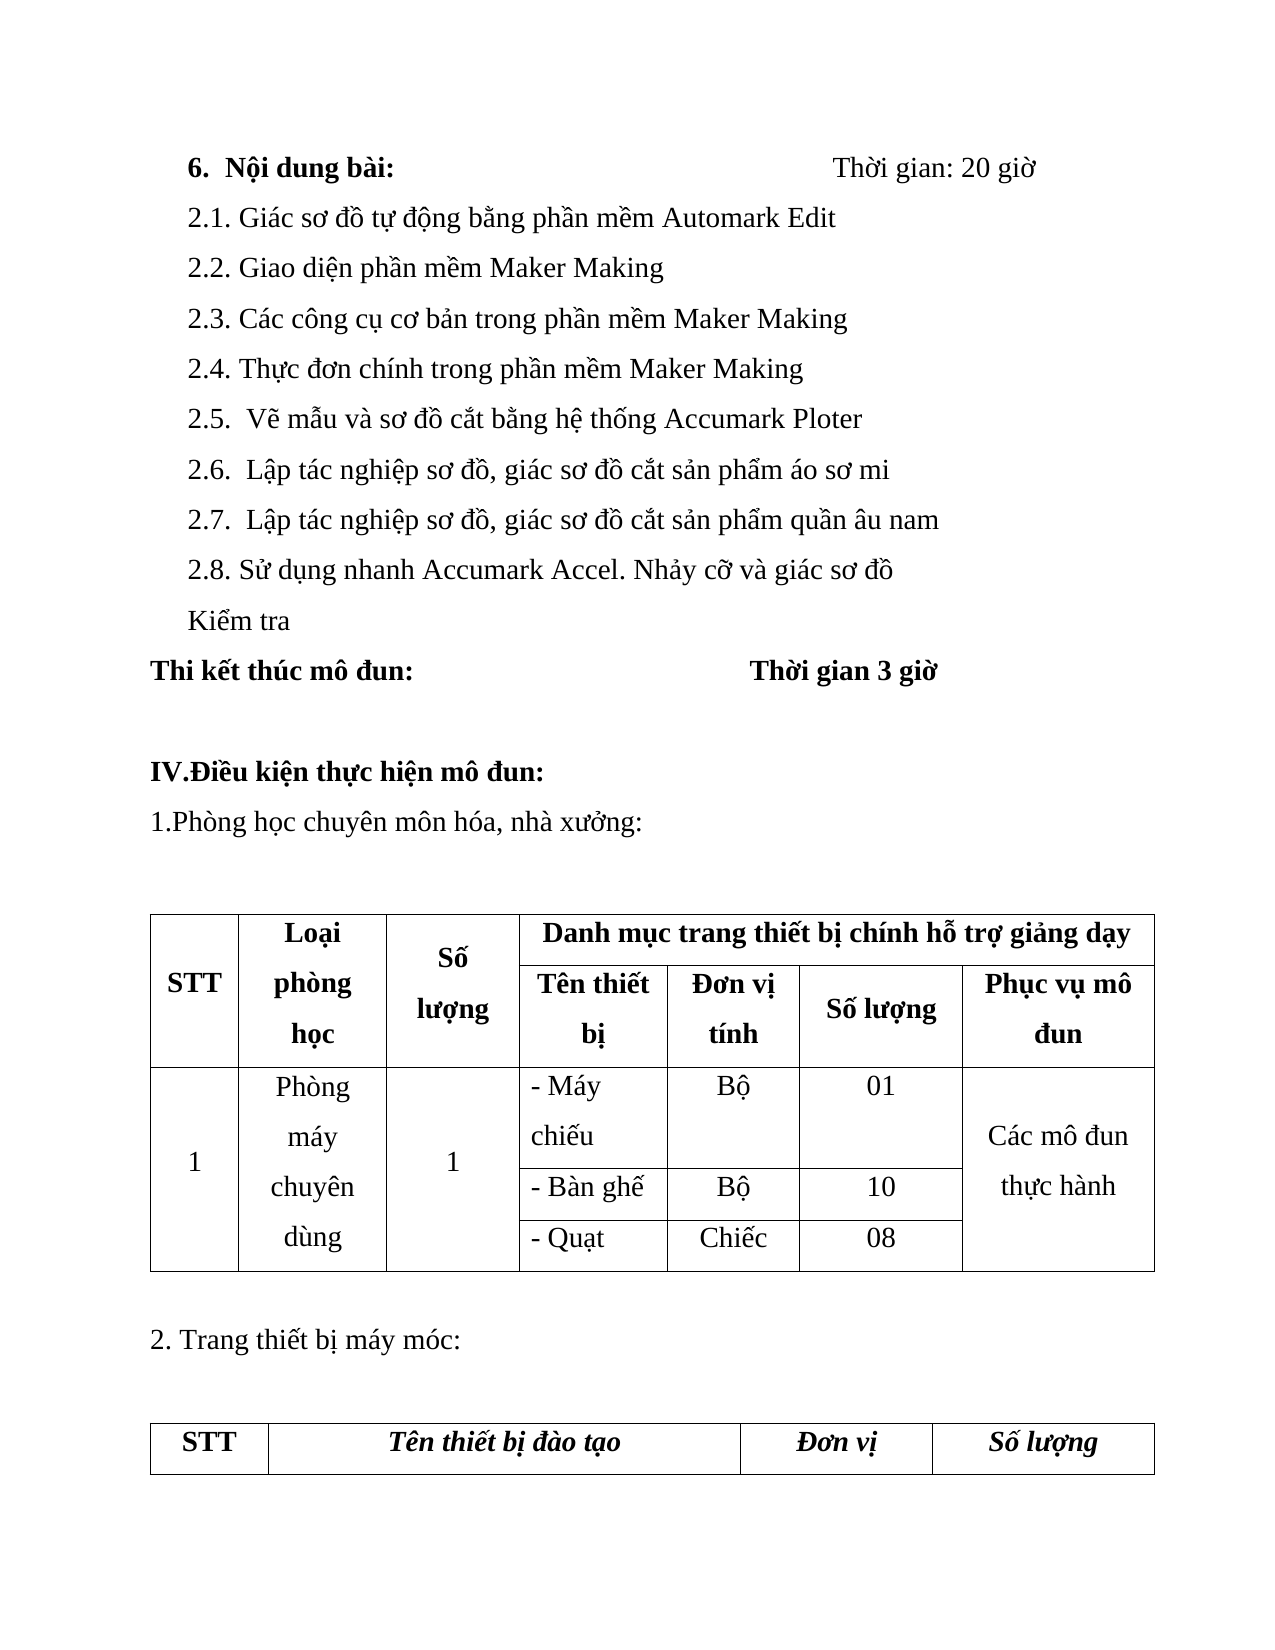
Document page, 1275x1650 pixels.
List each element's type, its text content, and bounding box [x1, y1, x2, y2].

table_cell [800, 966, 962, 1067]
text 2.7. Lập tác nghiệp sơ đồ, giác sơ đồ cắt sản phẩm quần âu nam [150, 502, 1125, 536]
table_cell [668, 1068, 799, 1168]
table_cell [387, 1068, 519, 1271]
text Thi kết thúc mô đun: Thời gian 3 giờ [150, 653, 1125, 687]
text 2.2. Giao diện phần mềm Maker Making [150, 251, 1125, 284]
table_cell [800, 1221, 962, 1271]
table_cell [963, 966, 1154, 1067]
text 2.1. Giác sơ đồ tự động bằng phần mềm Automark Edit [150, 200, 1125, 234]
text 2.4. Thực đơn chính trong phần mềm Maker Making [150, 351, 1125, 385]
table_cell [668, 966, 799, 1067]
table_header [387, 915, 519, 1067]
text IV.Điều kiện thực hiện mô đun: [150, 754, 1125, 787]
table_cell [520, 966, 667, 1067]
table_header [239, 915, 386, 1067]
text 1.Phòng học chuyên môn hóa, nhà xưởng: [150, 804, 1125, 838]
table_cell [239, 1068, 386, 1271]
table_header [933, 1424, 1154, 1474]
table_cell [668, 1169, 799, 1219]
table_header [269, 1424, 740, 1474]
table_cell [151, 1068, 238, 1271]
text 2.3. Các công cụ cơ bản trong phần mềm Maker Making [150, 301, 1125, 334]
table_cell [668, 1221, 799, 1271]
text 2. Trang thiết bị máy móc: [150, 1322, 1125, 1356]
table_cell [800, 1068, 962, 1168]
list Nội dung bài: Thời gian: 20 giờ [187, 150, 1125, 183]
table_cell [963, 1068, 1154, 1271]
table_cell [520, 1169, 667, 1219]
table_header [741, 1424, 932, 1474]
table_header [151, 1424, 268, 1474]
text 2.8. Sử dụng nhanh Accumark Accel. Nhảy cỡ và giác sơ đồ [150, 552, 1125, 586]
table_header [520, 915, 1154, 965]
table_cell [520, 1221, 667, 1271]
text 2.5. Vẽ mẫu và sơ đồ cắt bằng hệ thống Accumark Ploter [150, 402, 1125, 435]
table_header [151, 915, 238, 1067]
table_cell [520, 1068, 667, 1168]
text 2.6. Lập tác nghiệp sơ đồ, giác sơ đồ cắt sản phẩm áo sơ mi [150, 452, 1125, 485]
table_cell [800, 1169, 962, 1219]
text Kiểm tra [150, 603, 1125, 636]
